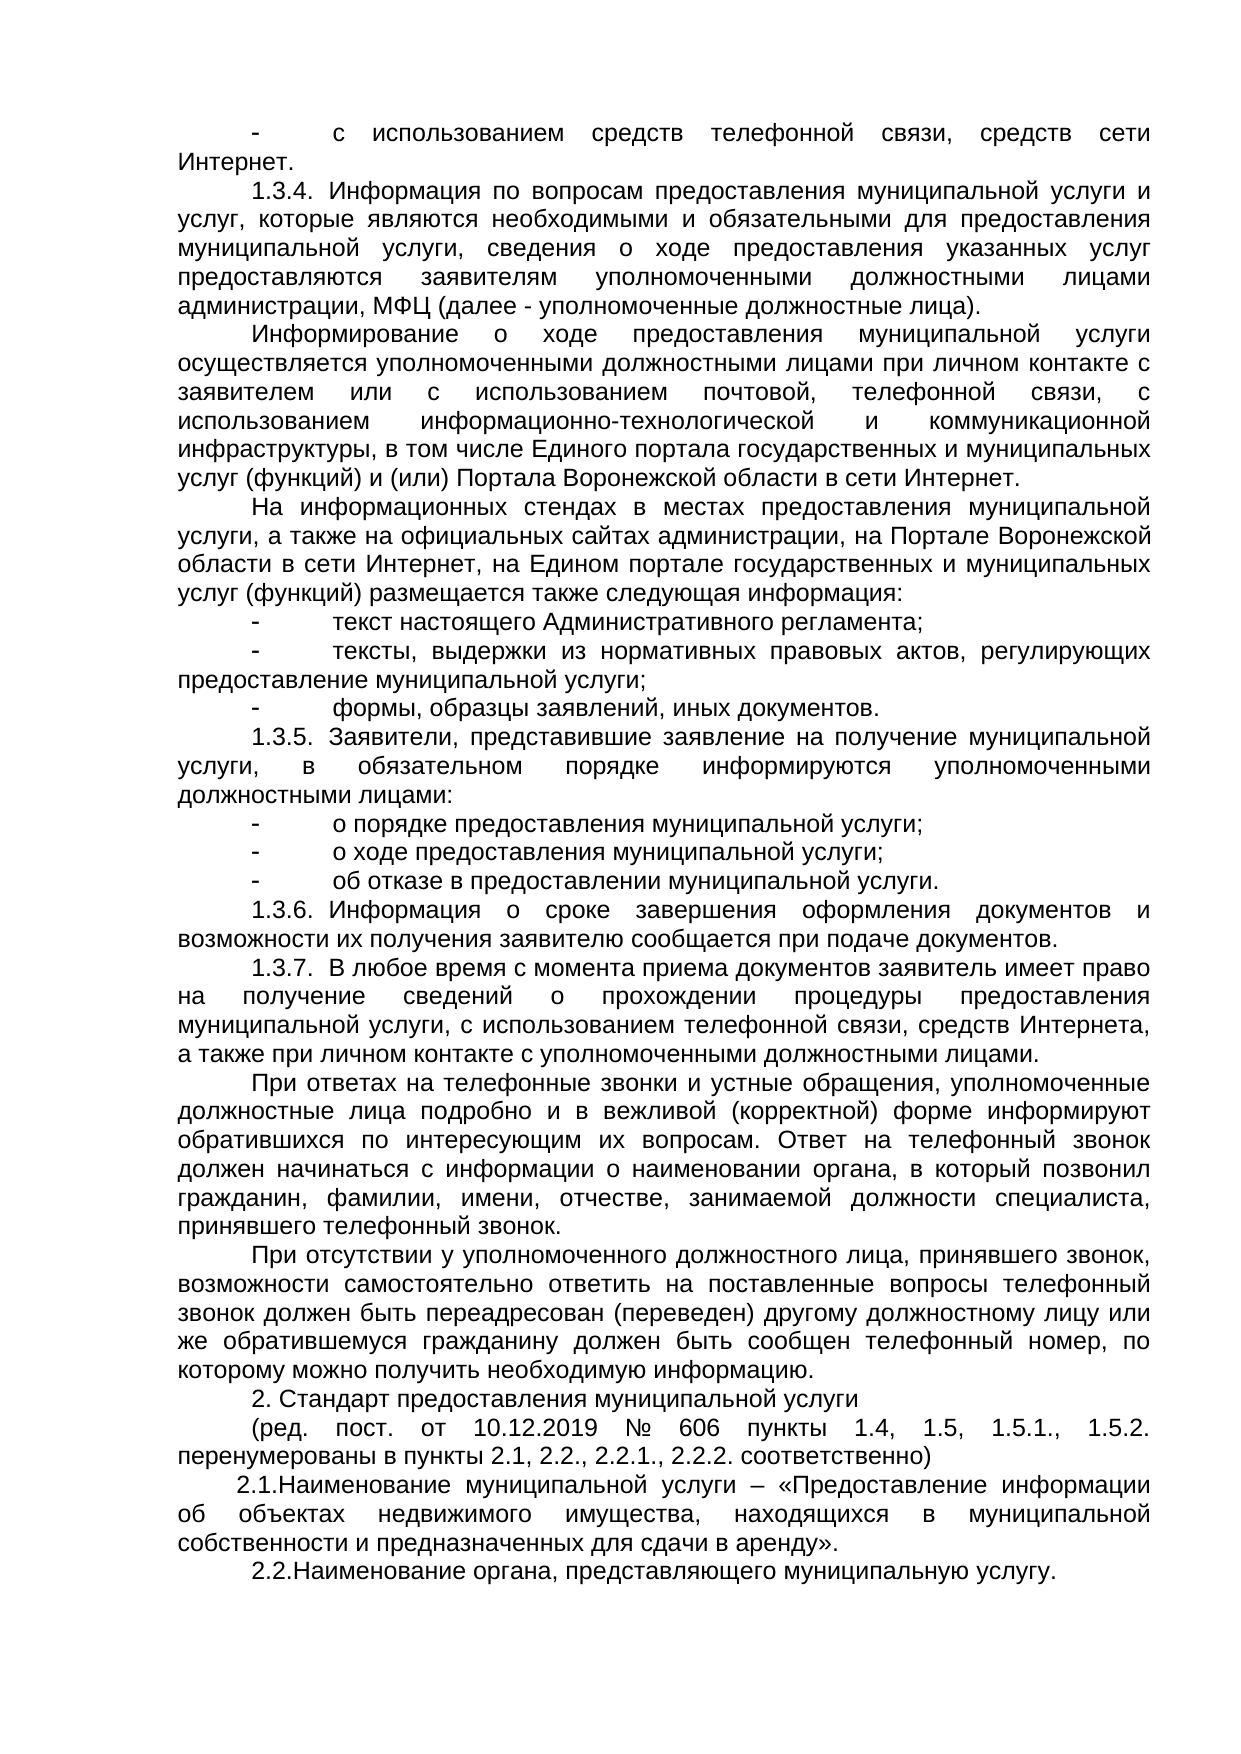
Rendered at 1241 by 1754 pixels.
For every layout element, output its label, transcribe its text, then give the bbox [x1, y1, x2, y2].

text об отказе в предоставлении муниципальной услуги. [177, 866, 1152, 895]
text о порядке предоставления муниципальной услуги; [177, 808, 1152, 837]
text 2. Стандарт предоставления муниципальной услуги [177, 1384, 1152, 1413]
text текст настоящего Административного регламента; [177, 607, 1152, 636]
text (ред. пост. от 10.12.2019 № 606 пункты 1.4, 1.5, 1.5.1., 1.5.2. перенумерованы в пункты 2.1, 2.2., 2.2.1., 2.2.2. соответственно) [177, 1413, 1152, 1470]
text тексты, выдержки из нормативных правовых актов, регулирующих предоставление муниципальной услуги; [177, 636, 1152, 693]
text На информационных стендах в местах предоставления муниципальной услуги, а также на официальных сайтах администрации, на Портале Воронежской области в сети Интернет, на Едином портале государственных и муниципальных услуг (функций) размещается также следующая информация: [177, 492, 1152, 607]
text формы, образцы заявлений, иных документов. [177, 693, 1152, 722]
text о ходе предоставления муниципальной услуги; [177, 837, 1152, 866]
text 1.3.5. Заявители, представившие заявление на получение муниципальной услуги, в обязательном порядке информируются уполномоченными должностными лицами: [177, 722, 1152, 808]
text с использованием средств телефонной связи, средств сети Интернет. [177, 118, 1152, 176]
text 1.3.7. В любое время с момента приема документов заявитель имеет право на получение сведений о прохождении процедуры предоставления муниципальной услуги, с использованием телефонной связи, средств Интернета, а также при личном контакте с уполномоченными должностными лицами. [177, 953, 1152, 1068]
text Информирование о ходе предоставления муниципальной услуги осуществляется уполномоченными должностными лицами при личном контакте с заявителем или с использованием почтовой, телефонной связи, с использованием информационно-технологической и коммуникационной инфраструктуры, в том числе Единого портала государственных и муниципальных услуг (функций) и (или) Портала Воронежской области в сети Интернет. [177, 319, 1152, 492]
text 1.3.6. Информация о сроке завершения оформления документов и возможности их получения заявителю сообщается при подаче документов. [177, 895, 1152, 953]
text 2.1.Наименование муниципальной услуги – «Предоставление информации об объектах недвижимого имущества, находящихся в муниципальной собственности и предназначенных для сдачи в аренду». [177, 1470, 1152, 1556]
text При отсутствии у уполномоченного должностного лица, принявшего звонок, возможности самостоятельно ответить на поставленные вопросы телефонный звонок должен быть переадресован (переведен) другому должностному лицу или же обратившемуся гражданину должен быть сообщен телефонный номер, по которому можно получить необходимую информацию. [177, 1240, 1152, 1384]
text 2.2.Наименование органа, представляющего муниципальную услугу. [177, 1556, 1152, 1585]
text При ответах на телефонные звонки и устные обращения, уполномоченные должностные лица подробно и в вежливой (корректной) форме информируют обратившихся по интересующим их вопросам. Ответ на телефонный звонок должен начинаться с информации о наименовании органа, в который позвонил гражданин, фамилии, имени, отчестве, занимаемой должности специалиста, принявшего телефонный звонок. [177, 1068, 1152, 1240]
text 1.3.4. Информация по вопросам предоставления муниципальной услуги и услуг, которые являются необходимыми и обязательными для предоставления муниципальной услуги, сведения о ходе предоставления указанных услуг предоставляются заявителям уполномоченными должностными лицами администрации, МФЦ (далее - уполномоченные должностные лица). [177, 176, 1152, 319]
